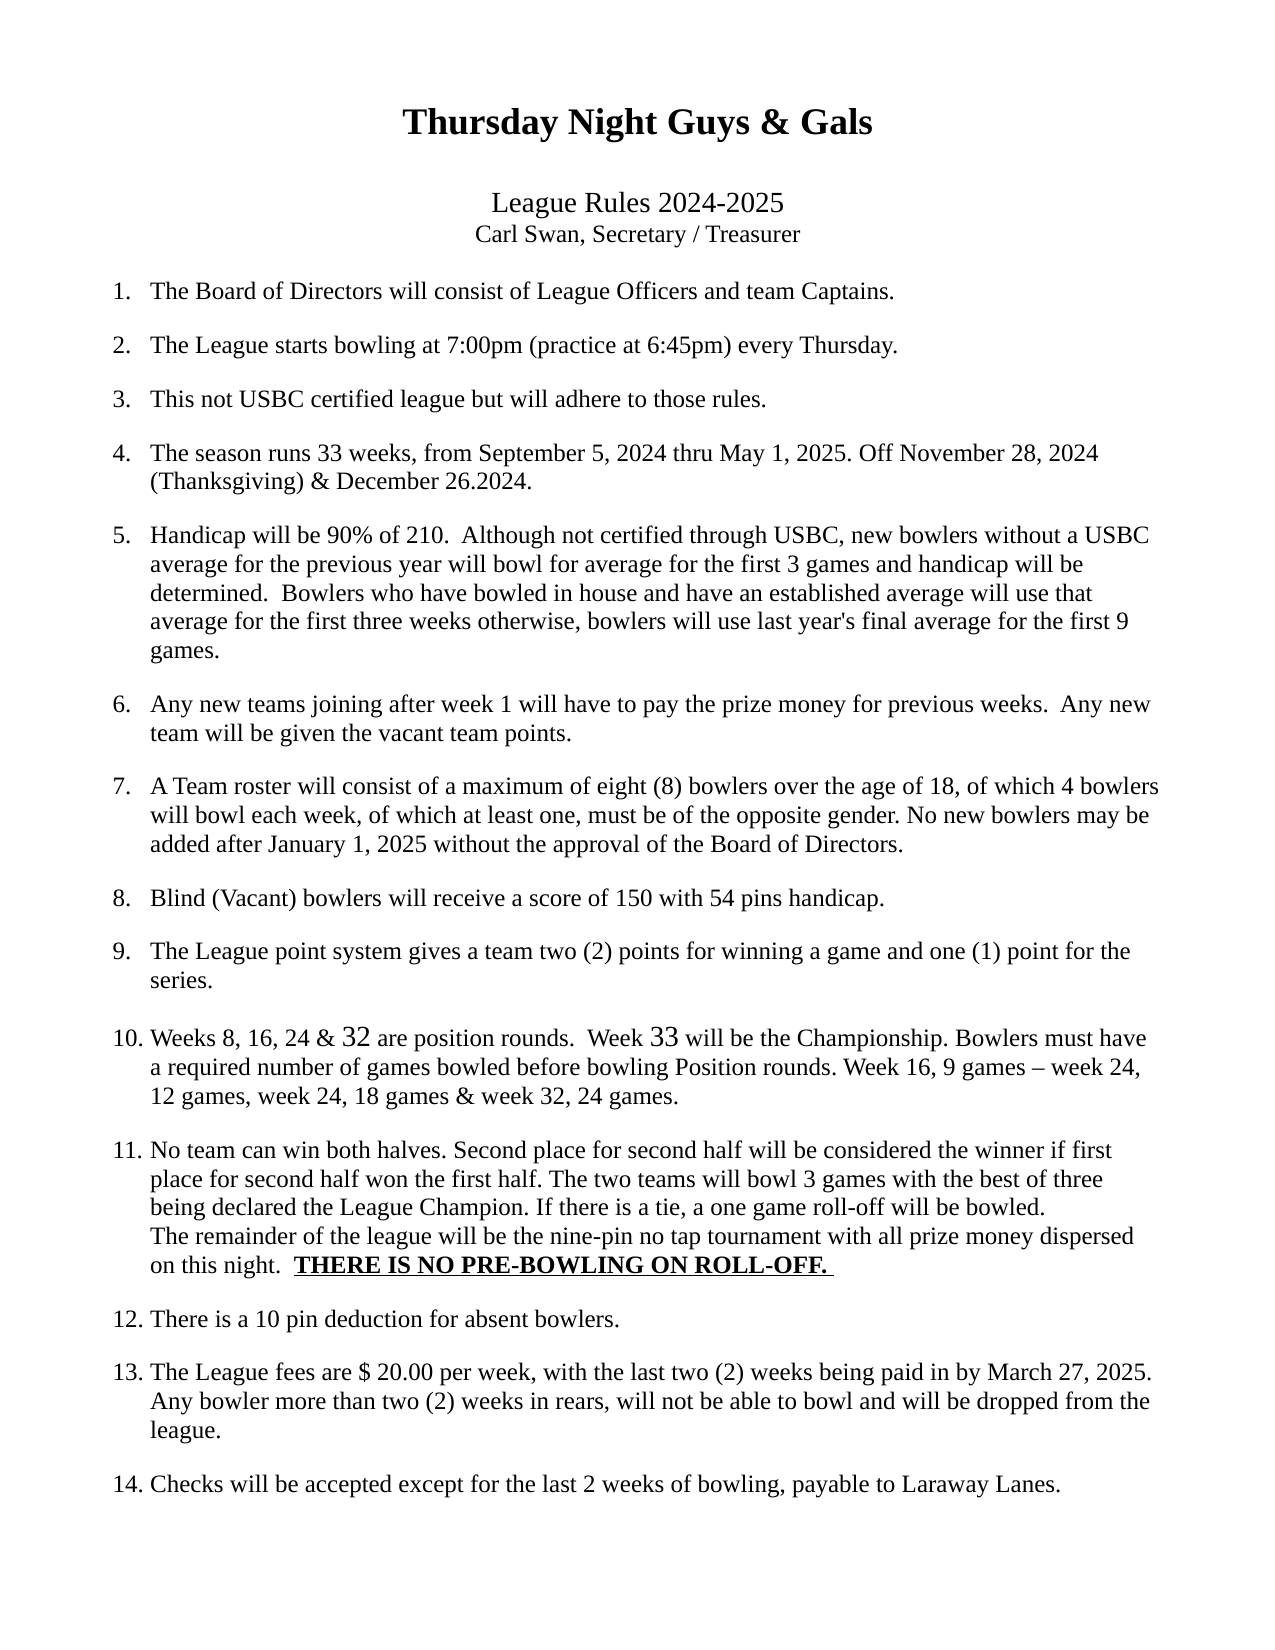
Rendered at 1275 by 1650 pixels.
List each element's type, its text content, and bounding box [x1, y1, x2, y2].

list No team can win both halves. Second place for second half will be considered the winner if first place for second half won the first half. The two teams will bowl 3 games with the best of three being declared the League Champion. If there is a tie, a one game roll-off will be bowled. The remainder of the league will be the nine-pin no tap tournament with all prize money dispersed on this night. THERE IS NO PRE-BOWLING ON ROLL-OFF. [112, 1135, 1162, 1279]
text League Rules 2024-2025 [112, 185, 1162, 219]
text Carl Swan, Secretary / Treasurer [112, 219, 1162, 248]
list There is a 10 pin deduction for absent bowlers. [112, 1304, 1162, 1332]
list The League starts bowling at 7:00pm (practice at 6:45pm) every Thursday. [112, 330, 1162, 359]
list Weeks 8, 16, 24 & 32 are position rounds. Week 33 will be the Championship. Bowlers must have a required number of games bowled before bowling Position rounds. Week 16, 9 games – week 24, 12 games, week 24, 18 games & week 32, 24 games. [112, 1019, 1162, 1110]
list The season runs 33 weeks, from September 5, 2024 thru May 1, 2025. Off November 28, 2024 (Thanksgiving) & December 26.2024. [112, 438, 1162, 495]
list A Team roster will consist of a maximum of eight (8) bowlers over the age of 18, of which 4 bowlers will bowl each week, of which at least one, must be of the opposite gender. No new bowlers may be added after January 1, 2025 without the approval of the Board of Directors. [112, 771, 1162, 858]
text Thursday Night Guys & Gals [112, 99, 1162, 142]
list Checks will be accepted except for the last 2 weeks of bowling, payable to Laraway Lanes. [112, 1469, 1162, 1497]
list The League fees are $ 20.00 per week, with the last two (2) weeks being paid in by March 27, 2025. Any bowler more than two (2) weeks in rears, will not be able to bowl and will be dropped from the league. [112, 1357, 1162, 1444]
list The Board of Directors will consist of League Officers and team Captains. [112, 276, 1162, 305]
list The League point system gives a team two (2) points for winning a game and one (1) point for the series. [112, 936, 1162, 994]
list Handicap will be 90% of 210. Although not certified through USBC, new bowlers without a USBC average for the previous year will bowl for average for the first 3 games and handicap will be determined. Bowlers who have bowled in house and have an established average will use that average for the first three weeks otherwise, bowlers will use last year's final average for the first 9 games. [112, 520, 1162, 664]
list Any new teams joining after week 1 will have to pay the prize money for previous weeks. Any new team will be given the vacant team points. [112, 689, 1162, 746]
list This not USBC certified league but will adhere to those rules. [112, 384, 1162, 413]
list Blind (Vacant) bowlers will receive a score of 150 with 54 pins handicap. [112, 883, 1162, 911]
